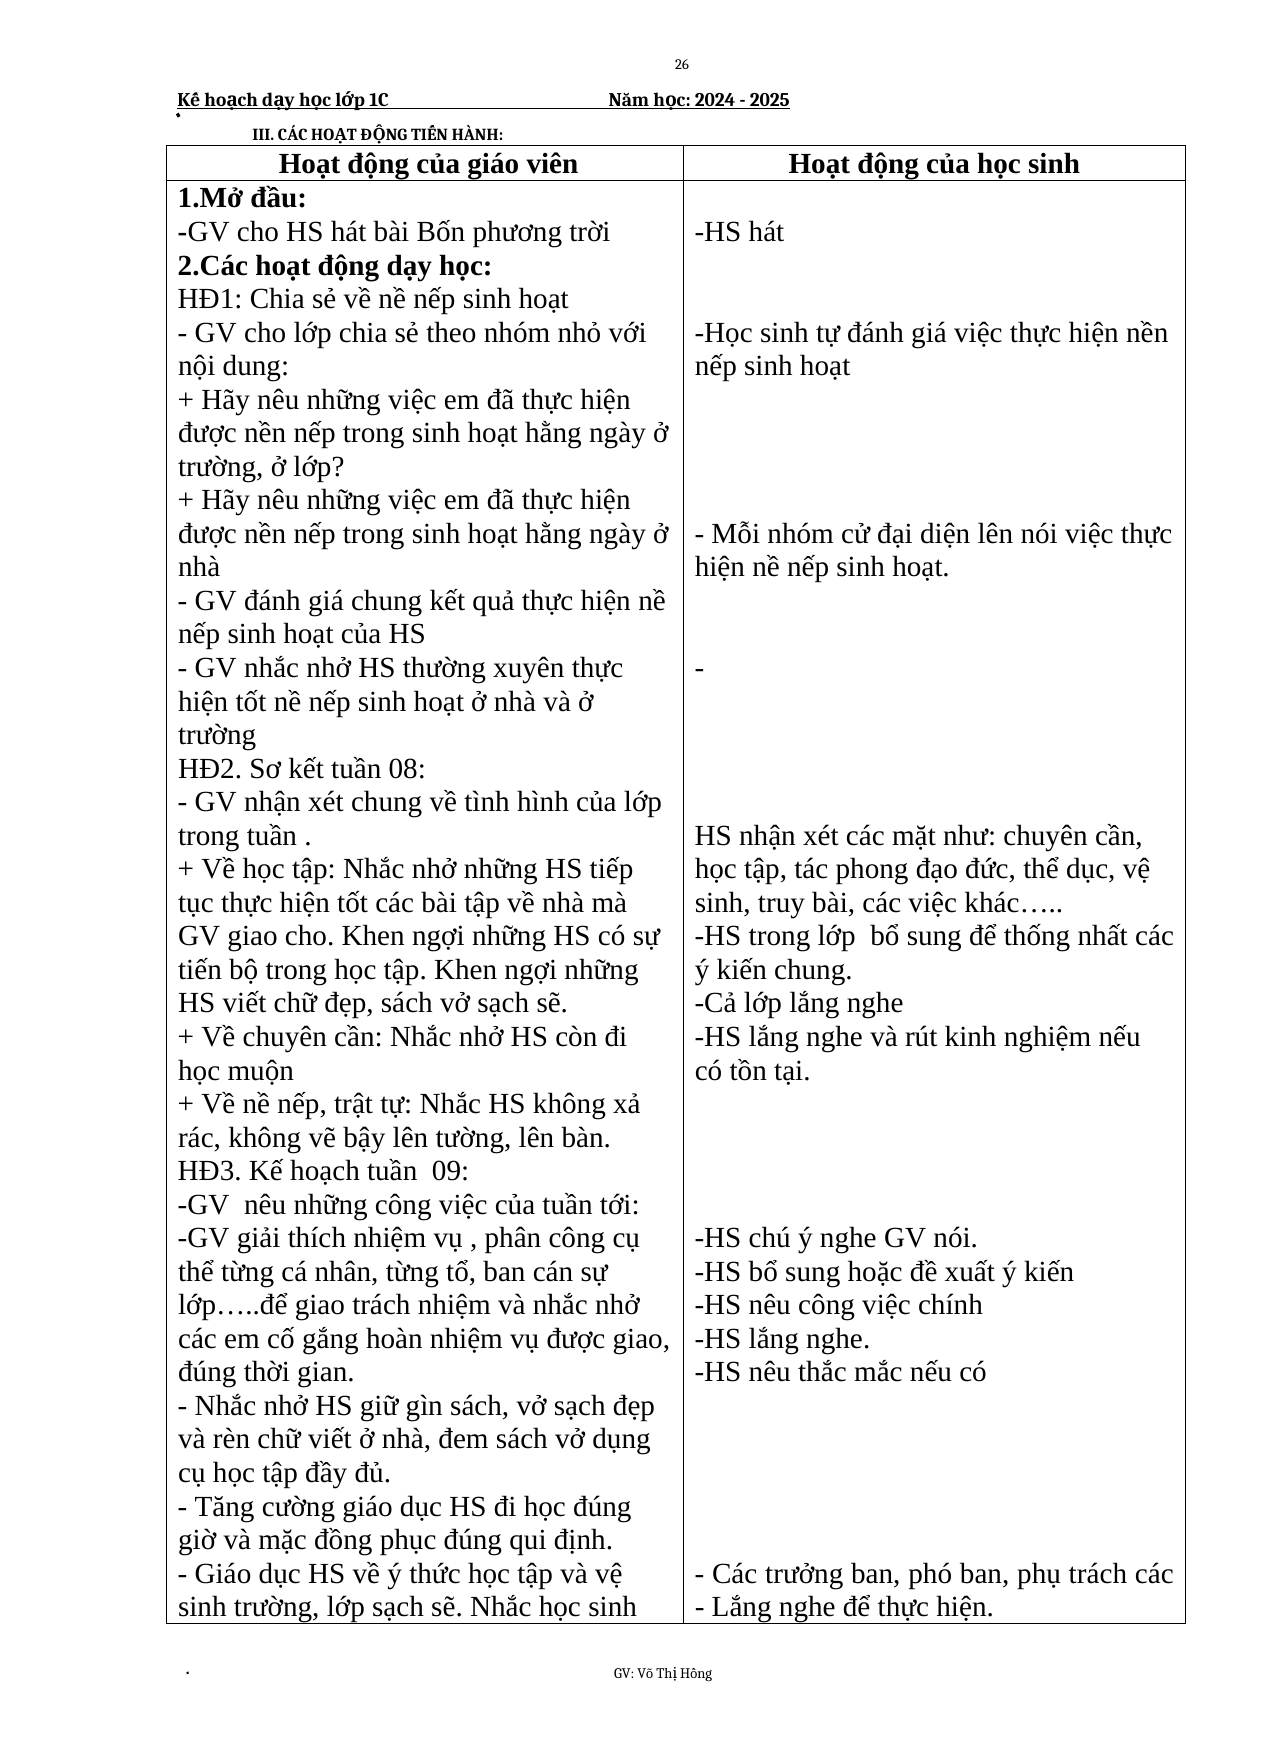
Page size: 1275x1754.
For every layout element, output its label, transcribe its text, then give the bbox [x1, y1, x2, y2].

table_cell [167, 181, 683, 1623]
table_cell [684, 181, 1185, 1623]
table_header Hoạt động của giáo viên [167, 146, 683, 179]
text III. CÁC HOẠT ĐỘNG TIẾN HÀNH: [252, 111, 1186, 145]
table_header Hoạt động của học sinh [684, 146, 1185, 179]
